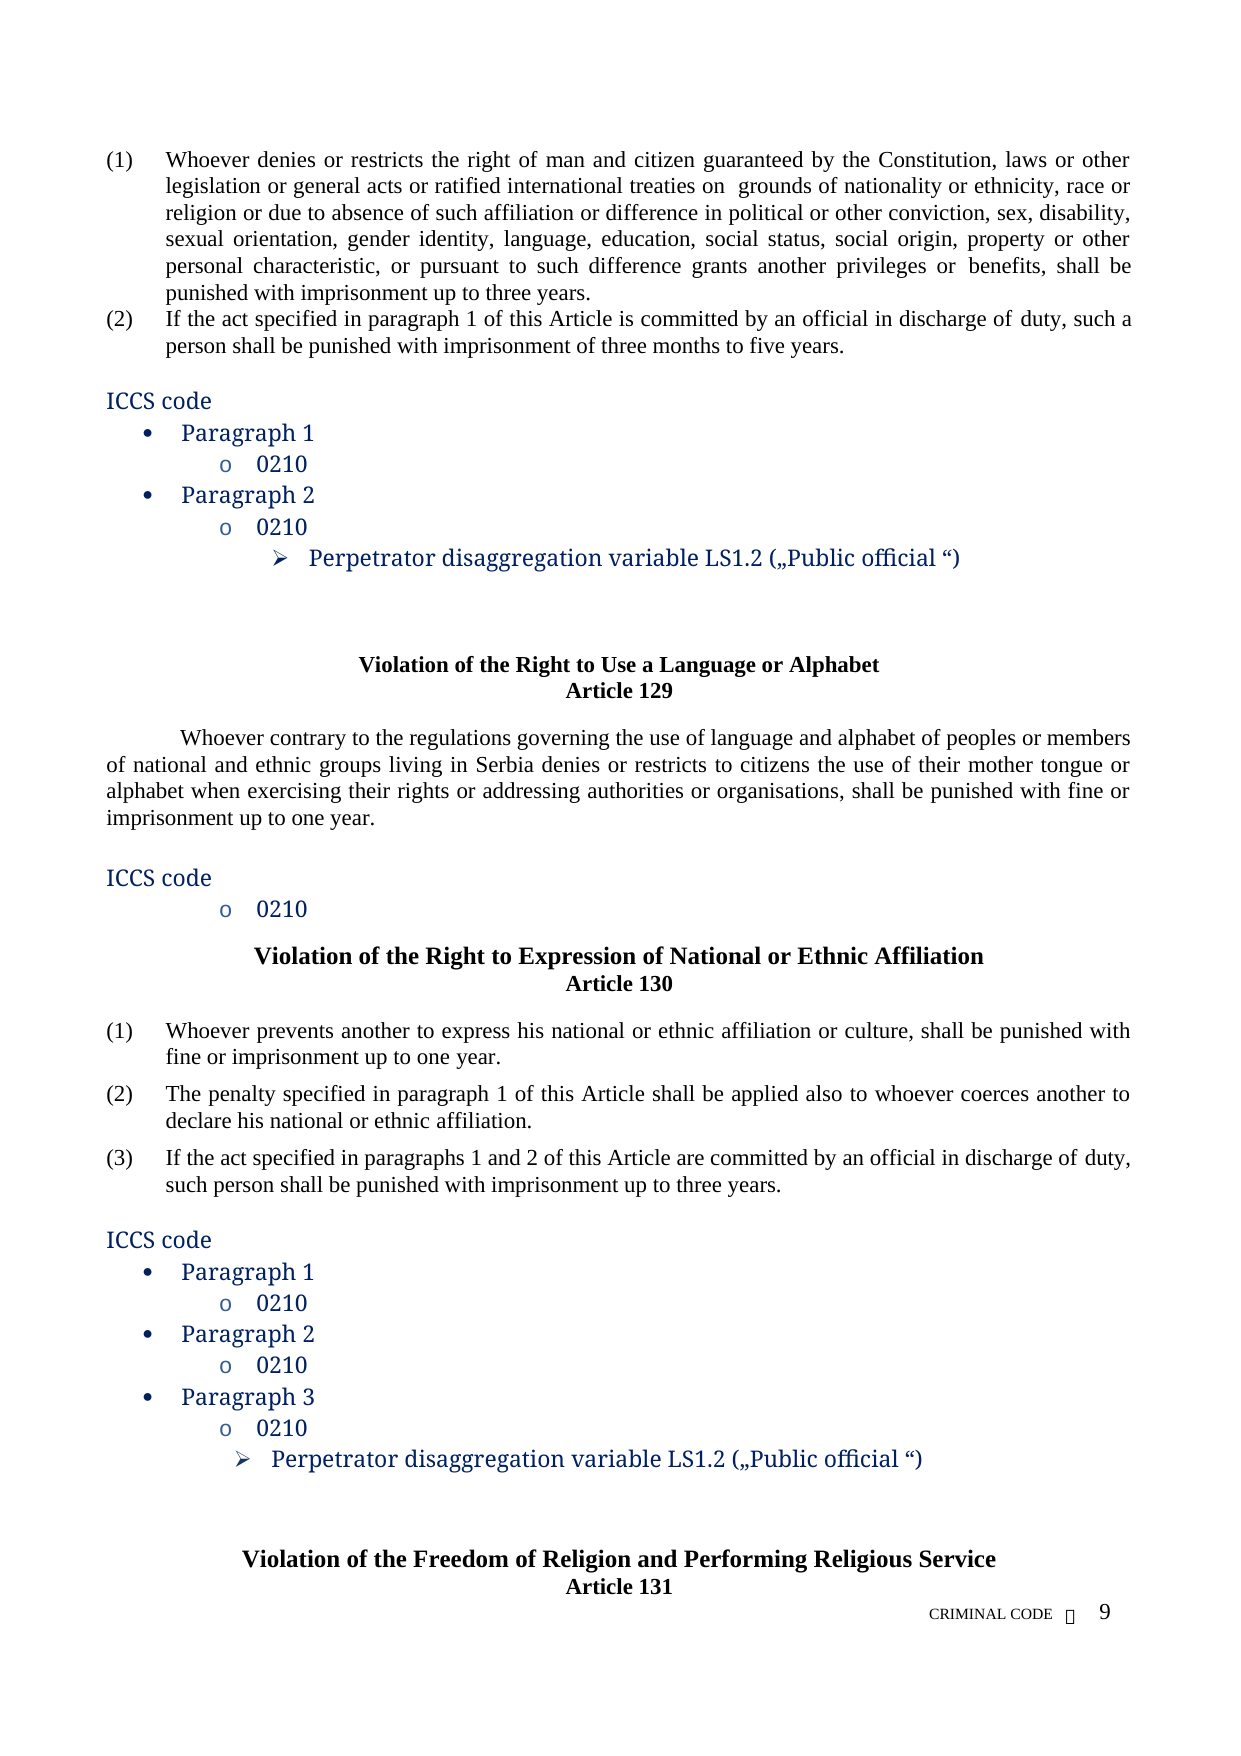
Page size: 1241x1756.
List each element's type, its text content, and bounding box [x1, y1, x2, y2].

list Paragraph 2 [144, 1318, 1132, 1349]
text Article 129 [106, 678, 1132, 704]
list If the act specified in paragraph 1 of this Article is committed by an official in discharge of duty, such a person shall be punished with imprisonment of three months to five years. [106, 305, 1132, 358]
text Article 130 [106, 970, 1132, 996]
list Perpetrator disaggregation variable LS1.2 („Public official “) [271, 542, 1132, 573]
list Whoever prevents another to express his national or ethnic affiliation or culture, shall be punished with fine or imprisonment up to one year. [106, 1017, 1132, 1069]
list Paragraph 1 [144, 417, 1132, 448]
list 0210 [219, 1412, 1132, 1443]
list 0210 [219, 510, 1132, 542]
list Perpetrator disaggregation variable LS1.2 („Public official “) [234, 1443, 1132, 1474]
text ICCS code [106, 385, 1132, 417]
text Whoever contrary to the regulations governing the use of language and alphabet of peoples or members of national and ethnic groups living in Serbia denies or restricts to citizens the use of their mother tongue or alphabet when exercising their rights or addressing authorities or organisations, shall be punished with fine or imprisonment up to one year. [106, 724, 1132, 830]
list 0210 [219, 1287, 1132, 1318]
subtitle Violation of the Right to Use a Language or Alphabet [106, 651, 1132, 678]
list Paragraph 3 [144, 1381, 1132, 1412]
list 0210 [219, 1349, 1132, 1381]
text such person shall be punished with imprisonment up to three years. [165, 1171, 1132, 1198]
text Violation of the Freedom of Religion and Performing Religious Service [106, 1544, 1132, 1573]
list 0210 [219, 448, 1132, 479]
list The penalty specified in paragraph 1 of this Article shall be applied also to whoever coerces another to declare his national or ethnic affiliation. [106, 1081, 1132, 1133]
text Article 131 [106, 1573, 1132, 1600]
list Paragraph 1 [144, 1256, 1132, 1287]
text ICCS code [106, 862, 1132, 893]
list If the act specified in paragraphs 1 and 2 of this Article are committed by an official in discharge of duty, [106, 1144, 1132, 1171]
text ICCS code [106, 1224, 1132, 1256]
list Paragraph 2 [144, 479, 1132, 510]
text Violation of the Right to Expression of National or Ethnic Affiliation [106, 941, 1132, 970]
list 0210 [219, 893, 1132, 924]
list Whoever denies or restricts the right of man and citizen guaranteed by the Constitution, laws or other legislation or general acts or ratified international treaties on grounds of nationality or ethnicity, race or religion or due to absence of such affiliation or difference in political or other conviction, sex, disability, sexual orientation, gender identity, language, education, social status, social origin, property or other personal characteristic, or pursuant to such difference grants another privileges or benefits, shall be punished with imprisonment up to three years. [106, 146, 1132, 305]
